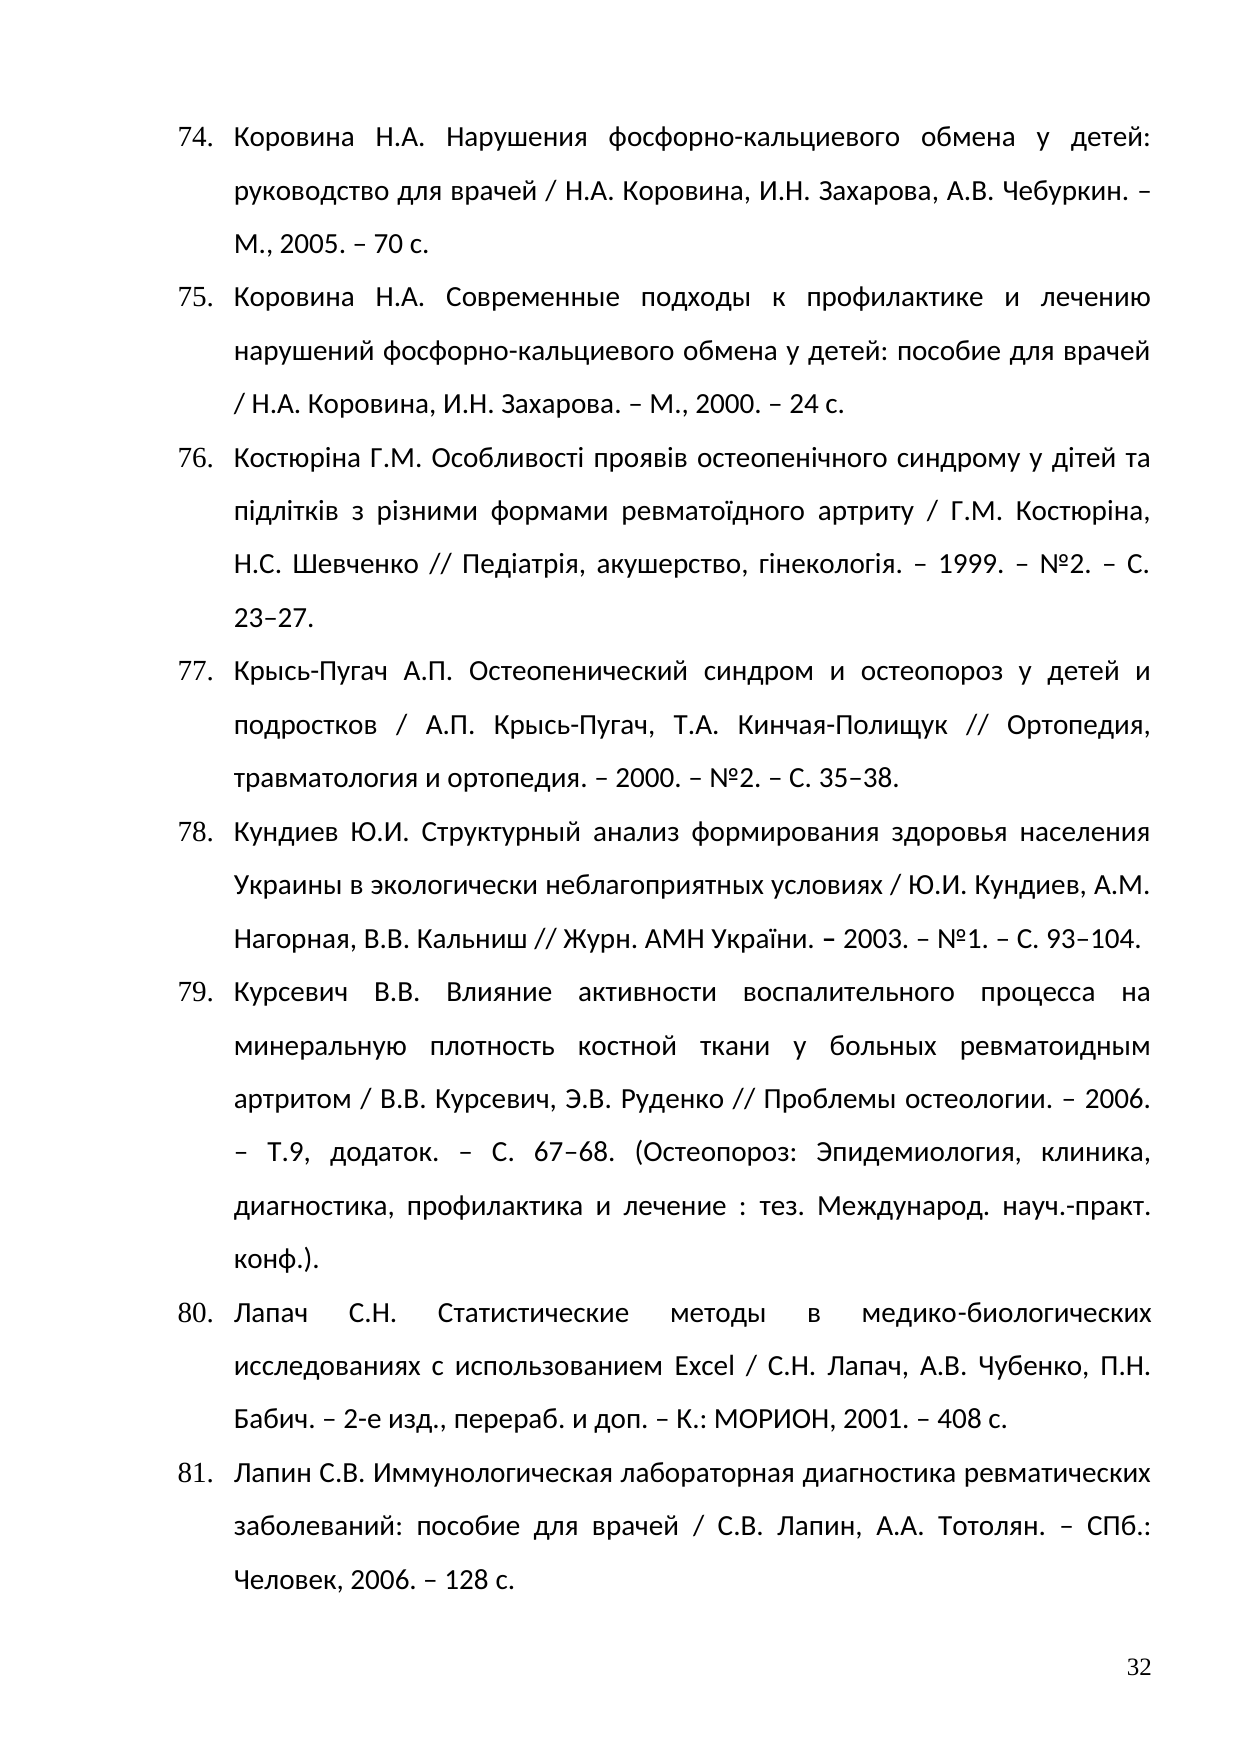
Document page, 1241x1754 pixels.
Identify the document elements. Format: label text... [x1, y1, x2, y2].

list Курсевич В.В. Влияние активности воспалительного процесса на минеральную плотность костной ткани у больных ревматоидным артритом / В.В. Курсевич, Э.В. Руденко // Проблемы остеологии. – 2006. – Т.9, додаток. – С. 67–68. (Остеопороз: Эпидемиология, клиника, диагностика, профилактика и лечение : тез. Международ. науч.-практ. конф.). [177, 973, 1152, 1276]
list Коровина Н.А. Современные подходы к профилактике и лечению нарушений фосфорно-кальциевого обмена у детей: пособие для врачей / Н.А. Коровина, И.Н. Захарова. – М., 2000. – 24 с. [177, 278, 1152, 421]
list Кундиев Ю.И. Структурный анализ формирования здоровья населения Украины в экологически неблагоприятных условиях / Ю.И. Кундиев, А.М. Нагорная, В.В. Кальниш // Журн. АМН України. – 2003. – №1. – С. 93–104. [177, 813, 1152, 955]
list Костюріна Г.М. Особливості проявів остеопенічного синдрому у дітей та підлітків з різними формами ревматоїдного артриту / Г.М. Костюріна, Н.С. Шевченко // Педіатрія, акушерство, гінекологія. – 1999. – №2. – С. 23–27. [177, 439, 1152, 635]
list Крысь-Пугач А.П. Остеопенический синдром и остеопороз у детей и подростков / А.П. Крысь-Пугач, Т.А. Кинчая-Полищук // Ортопедия, травматология и ортопедия. – 2000. – №2. – С. 35–38. [177, 652, 1152, 795]
list Лапач С.Н. Статистические методы в медико-биологических исследованиях с использованием Excel / С.Н. Лапач, А.В. Чубенко, П.Н. Бабич. – 2-е изд., перераб. и доп. – К.: МОРИОН, 2001. – 408 с. [177, 1294, 1152, 1436]
list Коровина Н.А. Нарушения фосфорно-кальциевого обмена у детей: руководство для врачей / Н.А. Коровина, И.Н. Захарова, А.В. Чебуркин. – М., 2005. – 70 с. [177, 118, 1152, 261]
list Лапин С.В. Иммунологическая лабораторная диагностика ревматических заболеваний: пособие для врачей / С.В. Лапин, А.А. Тотолян. – СПб.: Человек, 2006. – 128 с. [177, 1454, 1152, 1597]
